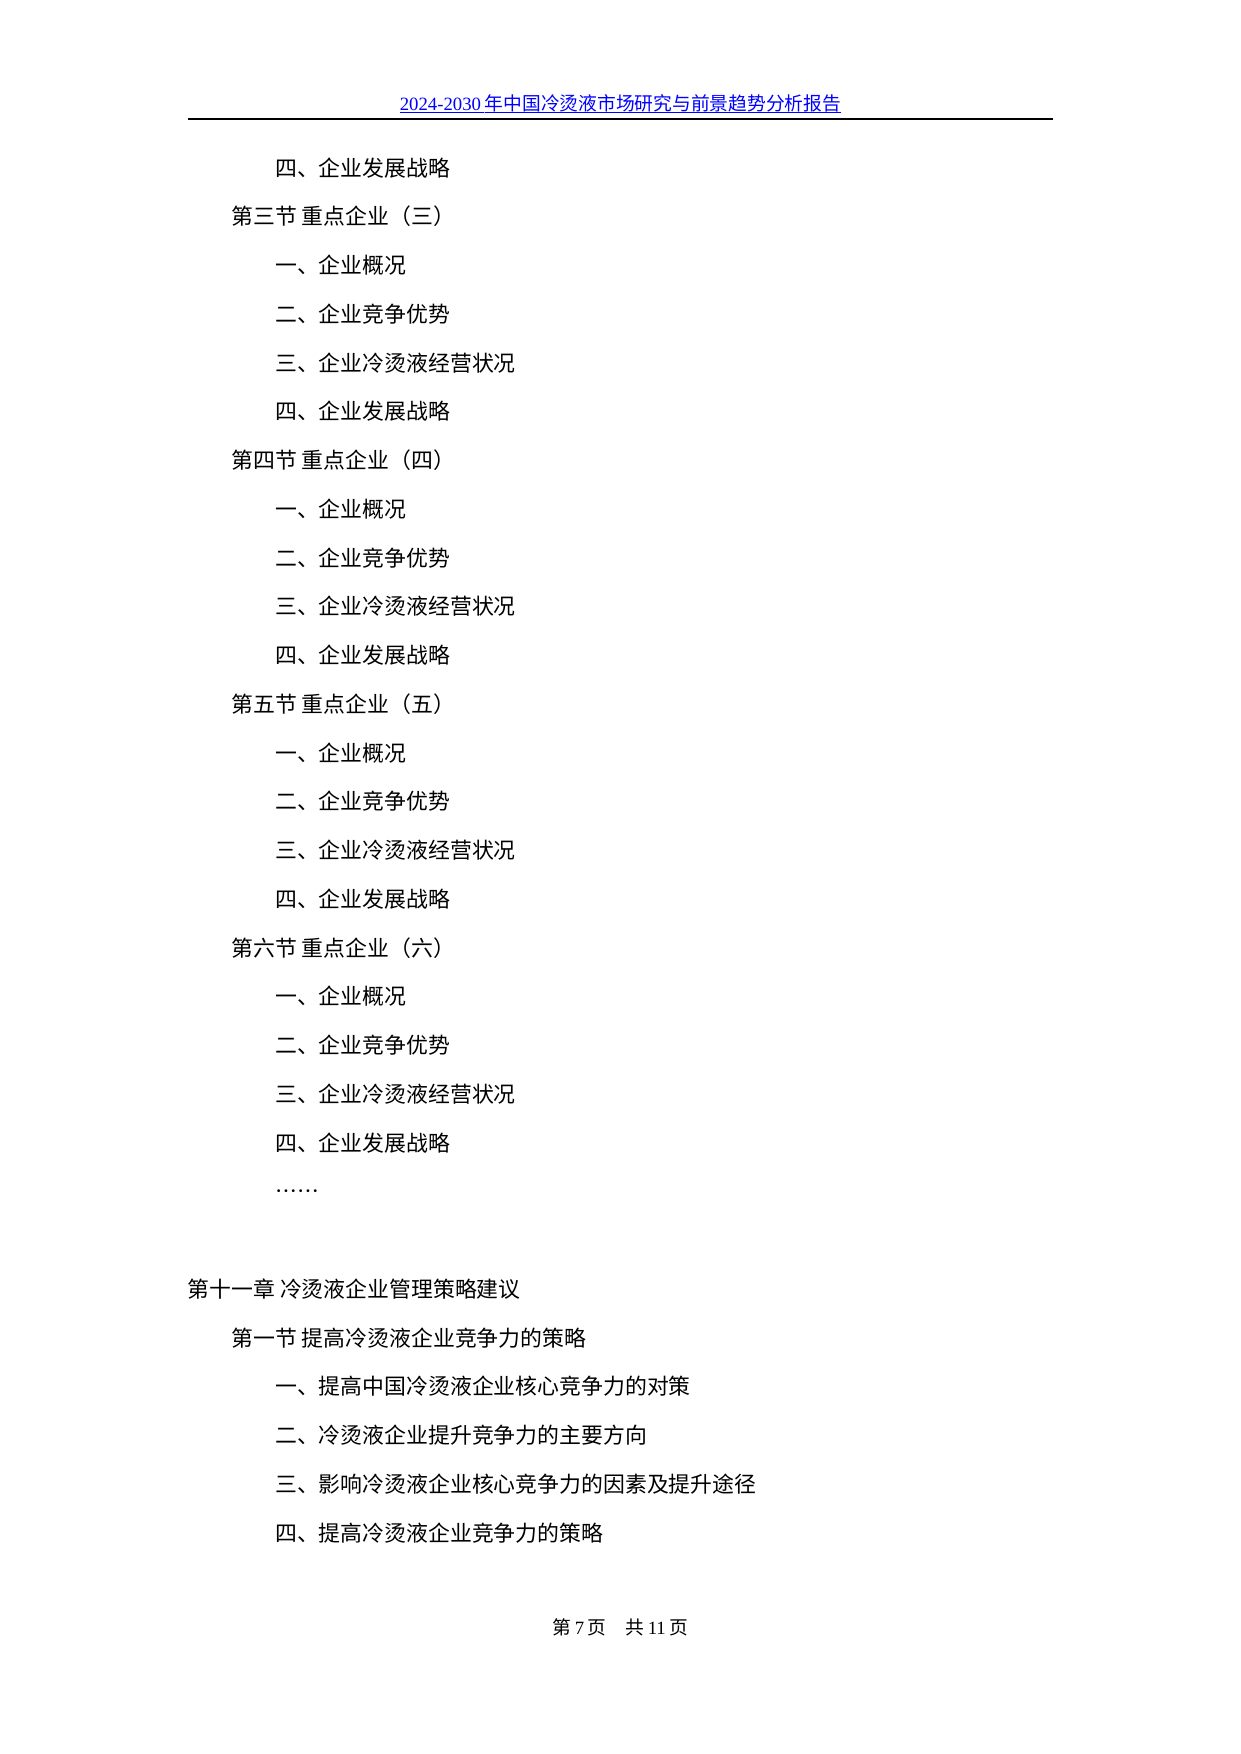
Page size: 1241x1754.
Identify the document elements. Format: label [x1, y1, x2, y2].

text [187, 150, 1053, 1548]
